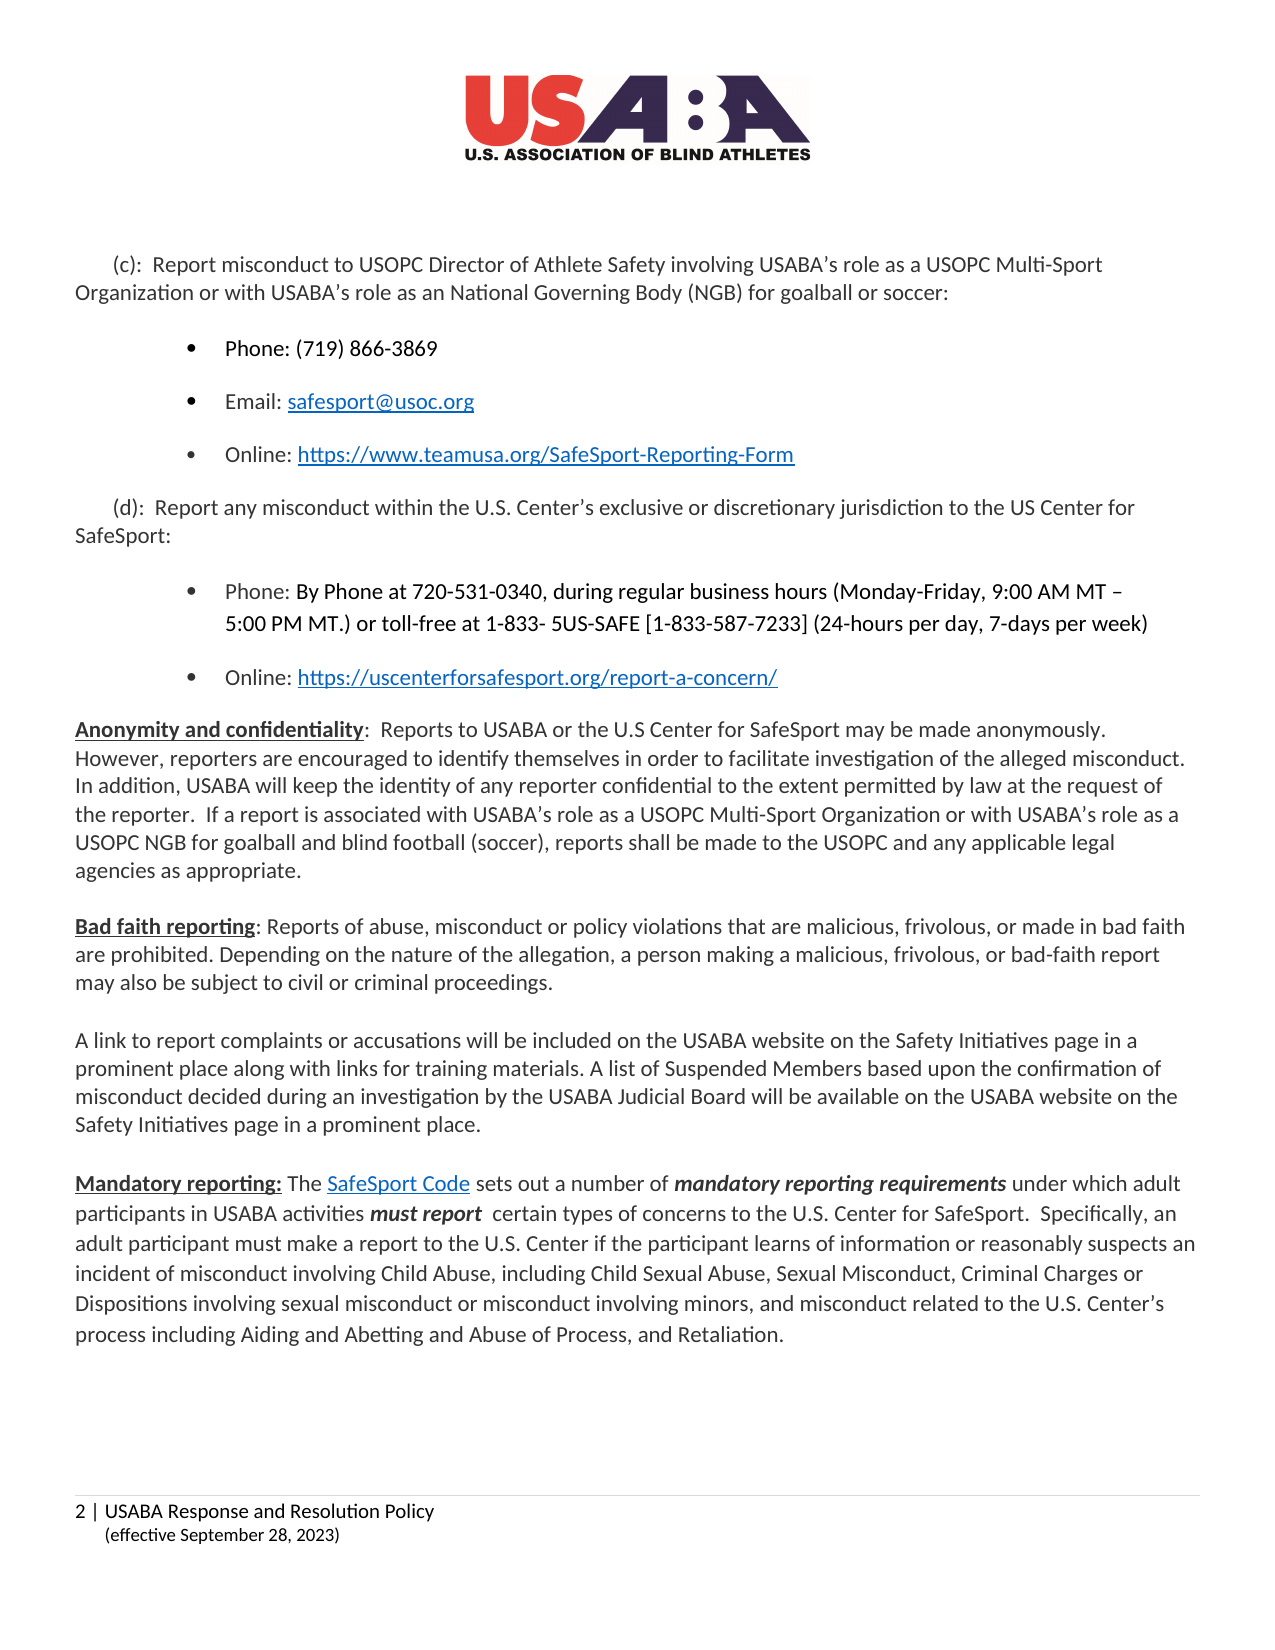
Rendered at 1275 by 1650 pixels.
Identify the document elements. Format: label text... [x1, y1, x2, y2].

text Anonymity and confidentiality: Reports to USABA or the U.S Center for SafeSport may be made anonymously. However, reporters are encouraged to identify themselves in order to facilitate investigation of the alleged misconduct. In addition, USABA will keep the identity of any reporter confidential to the extent permitted by law at the request of the reporter. If a report is associated with USABA’s role as a USOPC Multi-Sport Organization or with USABA’s role as a USOPC NGB for goalball and blind football (soccer), reports shall be made to the USOPC and any applicable legal agencies as appropriate. [75, 716, 1200, 884]
text (d): Report any misconduct within the U.S. Center’s exclusive or discretionary jurisdiction to the US Center for SafeSport: [75, 493, 1200, 549]
text Mandatory reporting: The SafeSport Code sets out a number of mandatory reporting requirements under which adult participants in USABA activities must report certain types of concerns to the U.S. Center for SafeSport. Specifically, an adult participant must make a report to the U.S. Center if the participant learns of information or reasonably suspects an incident of misconduct involving Child Abuse, including Child Sexual Abuse, Sexual Misconduct, Criminal Charges or Dispositions involving sexual misconduct or misconduct involving minors, and misconduct related to the U.S. Center’s process including Aiding and Abetting and Abuse of Process, and Retaliation. [75, 1169, 1200, 1348]
list Phone: By Phone at 720-531-0340, during regular business hours (Monday-Friday, 9:00 AM MT – 5:00 PM MT.) or toll-free at 1-833- 5US-SAFE [1-833-587-7233] (24-hours per day, 7-days per week) [187, 577, 1200, 638]
text A link to report complaints or accusations will be included on the USABA website on the Safety Initiatives page in a prominent place along with links for training materials. A list of Suspended Members based upon the confirmation of misconduct decided during an investigation by the USABA Judicial Board will be available on the USABA website on the Safety Initiatives page in a prominent place. [75, 1026, 1200, 1138]
list Online: https://uscenterforsafesport.org/report-a-concern/ [187, 663, 1200, 691]
text Bad faith reporting: Reports of abuse, misconduct or policy violations that are malicious, frivolous, or made in bad faith are prohibited. Depending on the nature of the allegation, a person making a malicious, frivolous, or bad-faith report may also be subject to civil or criminal proceedings. [75, 912, 1200, 996]
list Phone: (719) 866-3869 [187, 334, 1200, 362]
picture [464, 75, 811, 165]
list Online: https://www.teamusa.org/SafeSport-Reporting-Form [187, 440, 1200, 468]
list Email: safesport@usoc.org [187, 387, 1200, 415]
text (c): Report misconduct to USOPC Director of Athlete Safety involving USABA’s role as a USOPC Multi-Sport Organization or with USABA’s role as an National Governing Body (NGB) for goalball or soccer: [75, 250, 1200, 306]
